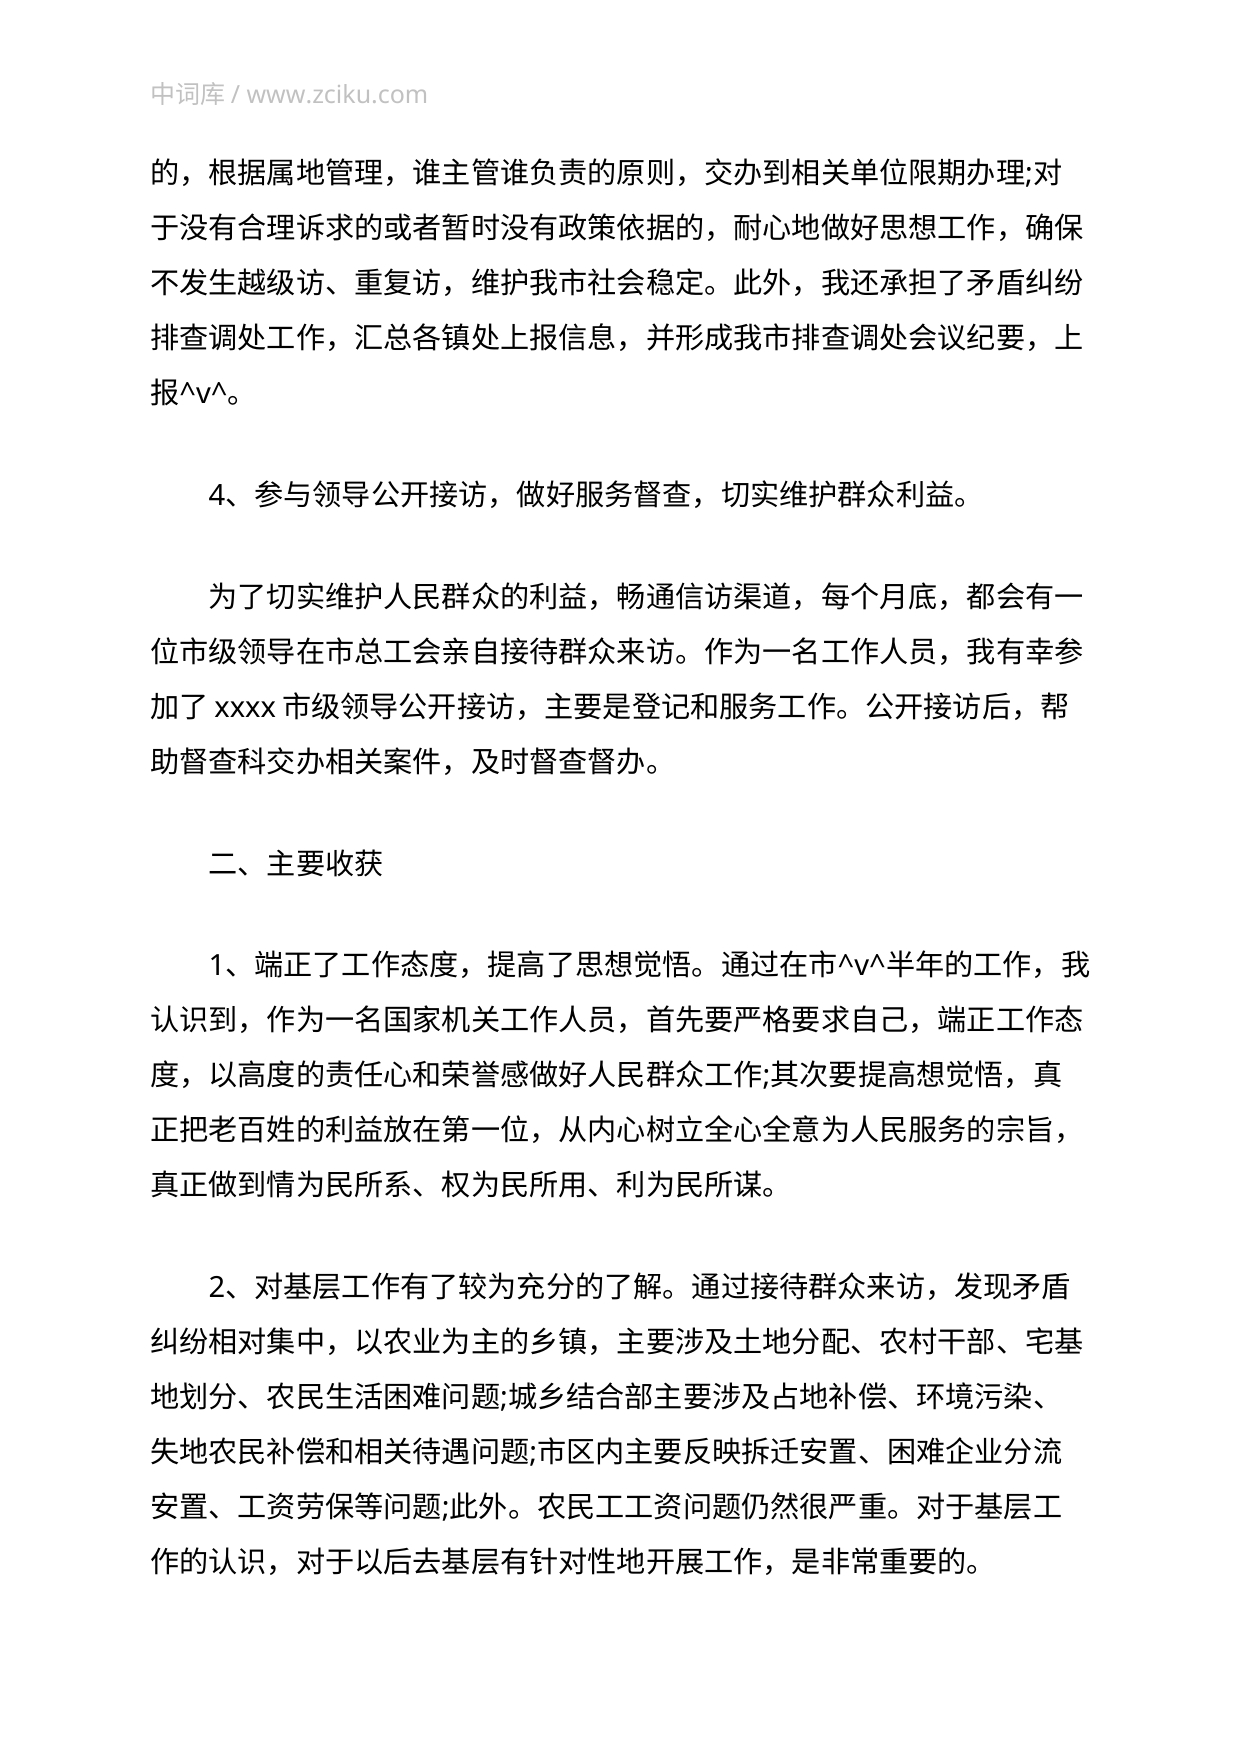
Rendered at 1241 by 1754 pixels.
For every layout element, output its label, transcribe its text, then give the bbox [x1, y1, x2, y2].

text 为了切实维护人民群众的利益，畅通信访渠道，每个月底，都会有一位市级领导在市总工会亲自接待群众来访。作为一名工作人员，我有幸参加了xxxx市级领导公开接访，主要是登记和服务工作。公开接访后，帮助督查科交办相关案件，及时督查督办。 [150, 574, 1090, 781]
text 1、端正了工作态度，提高了思想觉悟。通过在市^v^半年的工作，我认识到，作为一名国家机关工作人员，首先要严格要求自己，端正工作态度，以高度的责任心和荣誉感做好人民群众工作;其次要提高想觉悟，真正把老百姓的利益放在第一位，从内心树立全心全意为人民服务的宗旨，真正做到情为民所系、权为民所用、利为民所谋。 [150, 942, 1090, 1204]
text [150, 150, 1090, 412]
text 4、参与领导公开接访，做好服务督查，切实维护群众利益。 [150, 472, 1090, 514]
text 二、主要收获 [150, 840, 1090, 882]
text 2、对基层工作有了较为充分的了解。通过接待群众来访，发现矛盾纠纷相对集中，以农业为主的乡镇，主要涉及土地分配、农村干部、宅基地划分、农民生活困难问题;城乡结合部主要涉及占地补偿、环境污染、失地农民补偿和相关待遇问题;市区内主要反映拆迁安置、困难企业分流安置、工资劳保等问题;此外。农民工工资问题仍然很严重。对于基层工作的认识，对于以后去基层有针对性地开展工作，是非常重要的。 [150, 1263, 1090, 1581]
